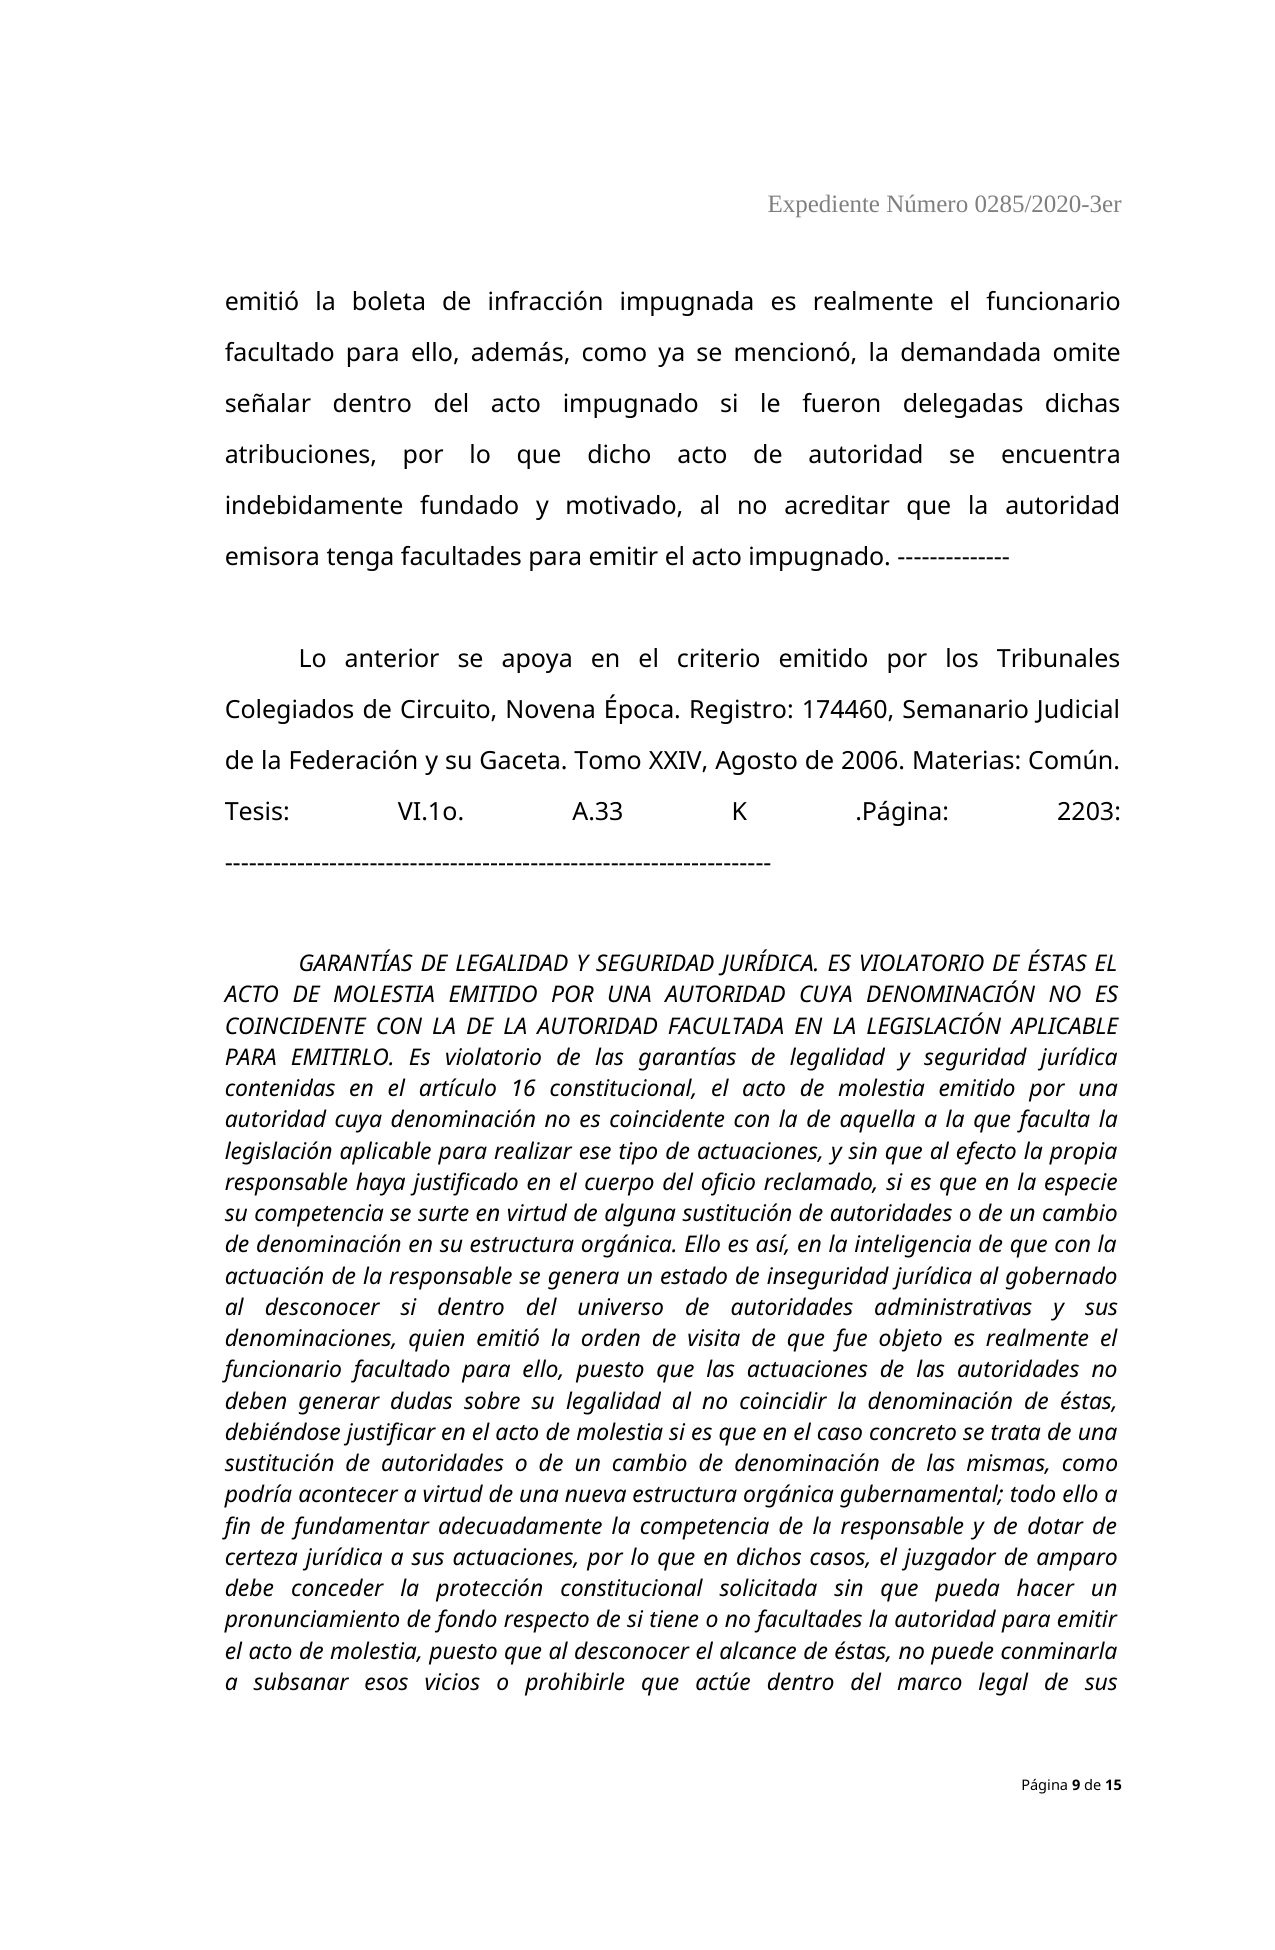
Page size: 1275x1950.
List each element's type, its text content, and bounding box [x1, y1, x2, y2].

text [224, 947, 1121, 1697]
text Lo anterior se apoya en el criterio emitido por los Tribunales Colegiados de Circuito, Novena Época. Registro: 174460, Semanario Judicial de la Federación y su Gaceta. Tomo XXIV, Agosto de 2006. Materias: Común. Tesis: VI.1o. A.33 K .Página: 2203: -------------------------------------------------------------------- [224, 641, 1121, 879]
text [224, 283, 1121, 573]
